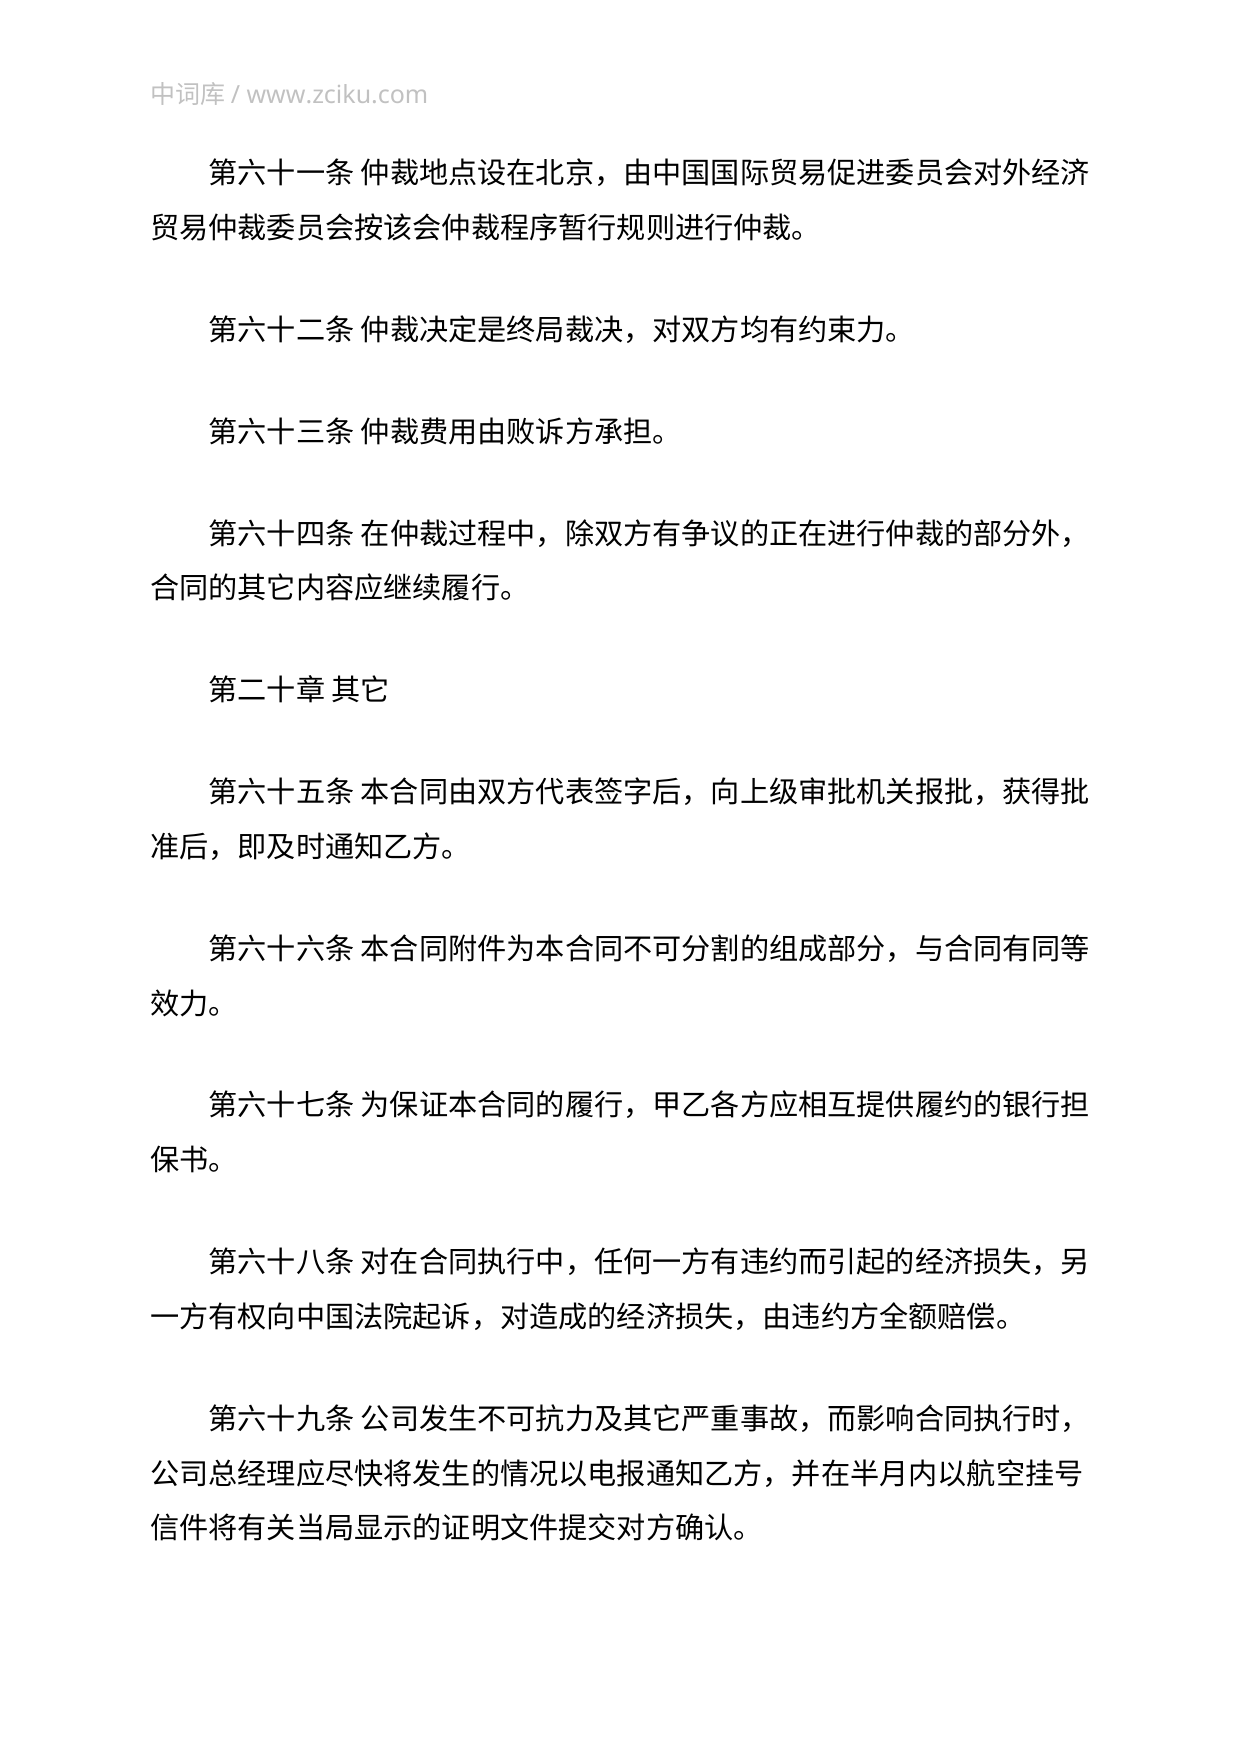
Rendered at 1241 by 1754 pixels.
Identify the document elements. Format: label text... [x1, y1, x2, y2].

text 第六十九条 公司发生不可抗力及其它严重事故，而影响合同执行时，公司总经理应尽快将发生的情况以电报通知乙方，并在半月内以航空挂号信件将有关当局显示的证明文件提交对方确认。 [150, 1395, 1090, 1547]
text 第二十章 其它 [150, 667, 1090, 709]
text 第六十一条 仲裁地点设在北京，由中国国际贸易促进委员会对外经济贸易仲裁委员会按该会仲裁程序暂行规则进行仲裁。 [150, 150, 1090, 247]
text 第六十六条 本合同附件为本合同不可分割的组成部分，与合同有同等效力。 [150, 925, 1090, 1022]
text 第六十二条 仲裁决定是终局裁决，对双方均有约束力。 [150, 307, 1090, 349]
text 第六十七条 为保证本合同的履行，甲乙各方应相互提供履约的银行担保书。 [150, 1082, 1090, 1179]
text 第六十五条 本合同由双方代表签字后，向上级审批机关报批，获得批准后，即及时通知乙方。 [150, 769, 1090, 866]
text 第六十四条 在仲裁过程中，除双方有争议的正在进行仲裁的部分外，合同的其它内容应继续履行。 [150, 510, 1090, 607]
text 第六十三条 仲裁费用由败诉方承担。 [150, 408, 1090, 451]
text 第六十八条 对在合同执行中，任何一方有违约而引起的经济损失，另一方有权向中国法院起诉，对造成的经济损失，由违约方全额赔偿。 [150, 1239, 1090, 1336]
